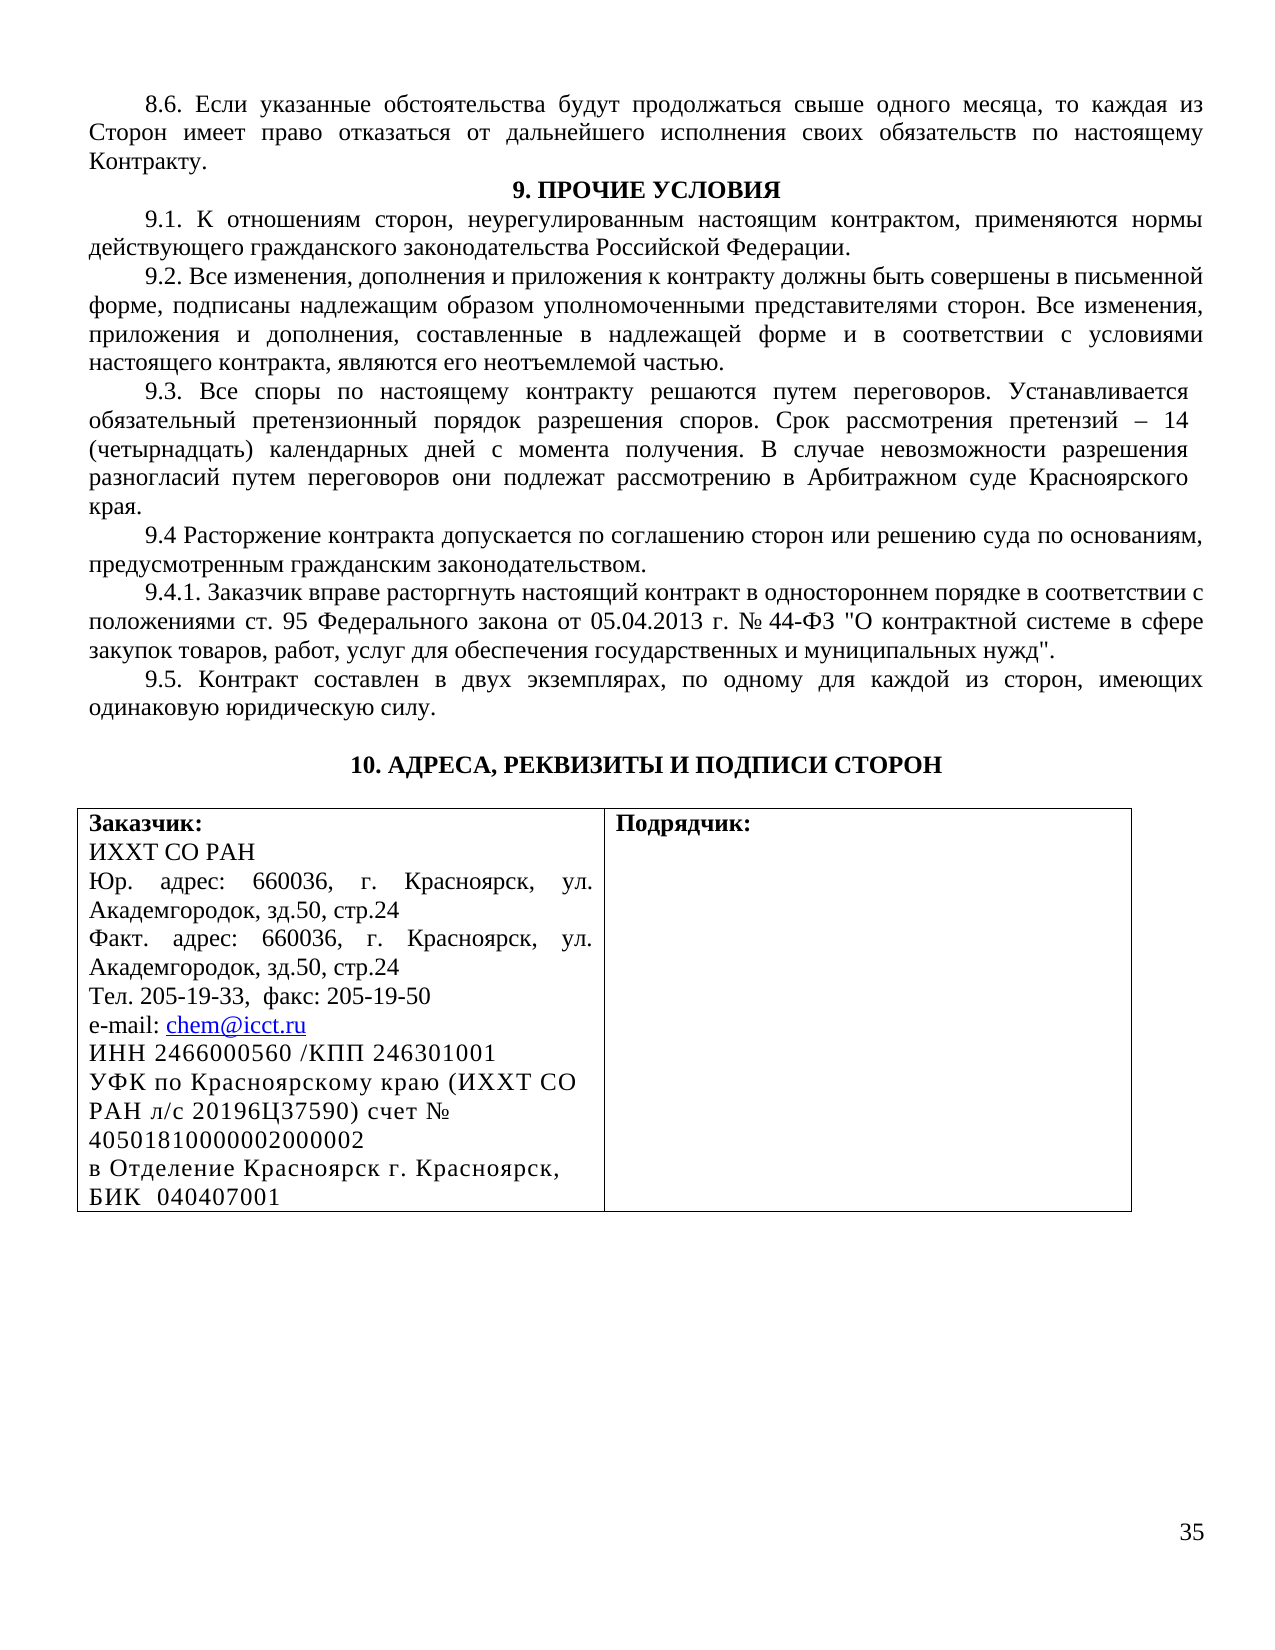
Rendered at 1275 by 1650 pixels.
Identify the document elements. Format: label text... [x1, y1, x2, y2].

text 10. АДРЕСА, РЕКВИЗИТЫ И ПОДПИСИ СТОРОН [89, 750, 1204, 779]
text 9.1. К отношениям сторон, неурегулированным настоящим контрактом, применяются нормы действующего гражданского законодательства Российской Федерации. [89, 204, 1204, 261]
text 9.4.1. Заказчик вправе расторгнуть настоящий контракт в одностороннем порядке в соответствии с положениями ст. 95 Федерального закона от 05.04.2013 г. № 44-ФЗ "О контрактной системе в сфере закупок товаров, работ, услуг для обеспечения государственных и муниципальных нужд". [89, 577, 1204, 664]
text 8.6. Если указанные обстоятельства будут продолжаться свыше одного месяца, то каждая из Сторон имеет право отказаться от дальнейшего исполнения своих обязательств по настоящему Контракту. [89, 89, 1204, 175]
text 9.2. Все изменения, дополнения и приложения к контракту должны быть совершены в письменной форме, подписаны надлежащим образом уполномоченными представителями сторон. Все изменения, приложения и дополнения, составленные в надлежащей форме и в соответствии с условиями настоящего контракта, являются его неотъемлемой частью. [89, 261, 1204, 376]
text 9. ПРОЧИЕ УСЛОВИЯ [89, 175, 1204, 204]
text 9.4 Расторжение контракта допускается по соглашению сторон или решению суда по основаниям, предусмотренным гражданским законодательством. [89, 520, 1204, 577]
text 9.5. Контракт составлен в двух экземплярах, по одному для каждой из сторон, имеющих одинаковую юридическую силу. [89, 664, 1204, 721]
text 9.3. Все споры по настоящему контракту решаются путем переговоров. Устанавливается обязательный претензионный порядок разрешения споров. Срок рассмотрения претензий – 14 (четырнадцать) календарных дней с момента получения. В случае невозможности разрешения разногласий путем переговоров они подлежат рассмотрению в Арбитражном суде Красноярского края. [89, 376, 1189, 520]
table_header Заказчик: ИХХТ СО РАН Юр. адрес: 660036, г. Красноярск, ул. Академгородок, зд.50, стр.24 Факт. адрес: 660036, г. Красноярск, ул. Академгородок, зд.50, стр.24 Тел. 205-19-33, факс: 205-19-50 e-mail: chem@icct.ru ИНН 2466000560 /КПП 246301001 УФК по Красноярскому краю (ИХХТ СО РАН л/с 20196Ц37590) счет № 40501810000002000002 в Отделение Красноярск г. Красноярск, БИК 040407001 [78, 809, 604, 1211]
table_header Подрядчик: [605, 809, 1131, 1211]
